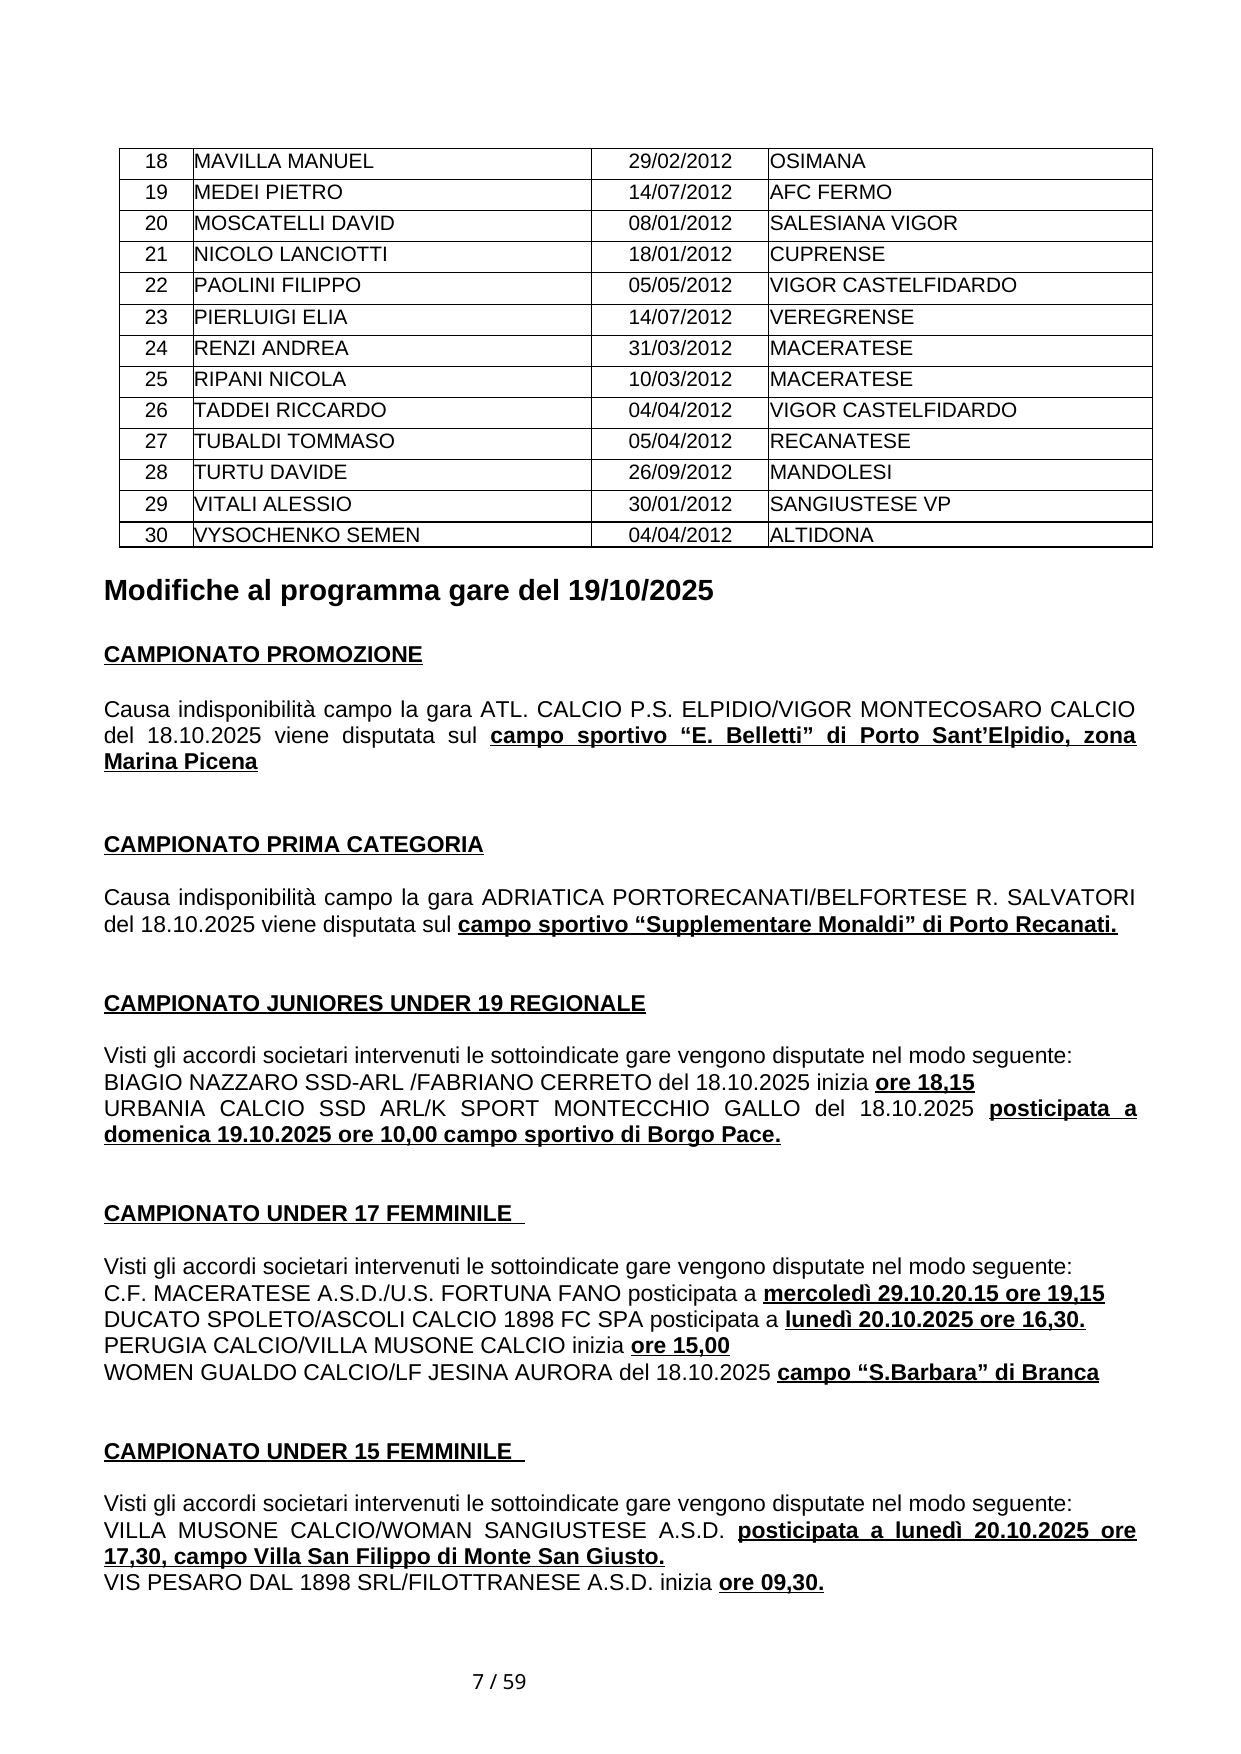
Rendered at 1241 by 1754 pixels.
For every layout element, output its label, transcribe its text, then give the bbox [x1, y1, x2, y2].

table_cell 25 [120, 367, 193, 397]
table_cell 29 [120, 491, 193, 521]
table_cell 05/05/2012 [592, 273, 768, 303]
table_cell 24 [120, 336, 193, 366]
table_cell MACERATESE [769, 336, 1152, 366]
table_cell RECANATESE [769, 429, 1152, 459]
table_cell 30 [120, 523, 193, 546]
table_cell 18/01/2012 [592, 242, 768, 272]
text URBANIA CALCIO SSD ARL/K SPORT MONTECCHIO GALLO del 18.10.2025 posticipata a domenica 19.10.2025 ore 10,00 campo sportivo di Borgo Pace. [103, 1095, 1137, 1148]
text CAMPIONATO UNDER 17 FEMMINILE [103, 1200, 1137, 1227]
table_cell 19 [120, 180, 193, 210]
table_cell OSIMANA [769, 149, 1152, 179]
table_cell VIGOR CASTELFIDARDO [769, 273, 1152, 303]
table_cell 05/04/2012 [592, 429, 768, 459]
text C.F. MACERATESE A.S.D./U.S. FORTUNA FANO posticipata a mercoledì 29.10.20.15 ore 19,15 [103, 1279, 1137, 1306]
table_cell 14/07/2012 [592, 305, 768, 334]
table_cell 21 [120, 242, 193, 272]
table_cell 14/07/2012 [592, 180, 768, 210]
table_cell 10/03/2012 [592, 367, 768, 397]
text BIAGIO NAZZARO SSD-ARL /FABRIANO CERRETO del 18.10.2025 inizia ore 18,15 [103, 1069, 1137, 1095]
text Causa indisponibilità campo la gara ATL. CALCIO P.S. ELPIDIO/VIGOR MONTECOSARO CALCIO del 18.10.2025 viene disputata sul campo sportivo “E. Belletti” di Porto Sant’Elpidio, zona Marina Picena [103, 696, 1137, 774]
table_cell 08/01/2012 [592, 211, 768, 241]
table_cell PAOLINI FILIPPO [194, 273, 591, 303]
text Visti gli accordi societari intervenuti le sottoindicate gare vengono disputate nel modo seguente: [103, 1490, 1137, 1517]
table_cell MANDOLESI [769, 460, 1152, 490]
table_cell 18 [120, 149, 193, 179]
table_cell 22 [120, 273, 193, 303]
table_cell 20 [120, 211, 193, 241]
table_cell NICOLO LANCIOTTI [194, 242, 591, 272]
text CAMPIONATO PROMOZIONE [103, 641, 1137, 667]
table_cell 27 [120, 429, 193, 459]
table_cell 29/02/2012 [592, 149, 768, 179]
table_cell 26 [120, 398, 193, 428]
table_cell VYSOCHENKO SEMEN [194, 523, 591, 546]
table_cell SANGIUSTESE VP [769, 491, 1152, 521]
table_cell VEREGRENSE [769, 305, 1152, 334]
table_cell 28 [120, 460, 193, 490]
subtitle Modifiche al programma gare del 19/10/2025 [103, 572, 1137, 606]
table_cell TUBALDI TOMMASO [194, 429, 591, 459]
text CAMPIONATO JUNIORES UNDER 19 REGIONALE [103, 989, 1137, 1016]
table_cell TADDEI RICCARDO [194, 398, 591, 428]
text WOMEN GUALDO CALCIO/LF JESINA AURORA del 18.10.2025 campo “S.Barbara” di Branca [103, 1358, 1137, 1385]
table_cell 04/04/2012 [592, 523, 768, 546]
text Visti gli accordi societari intervenuti le sottoindicate gare vengono disputate nel modo seguente: [103, 1042, 1137, 1069]
table_cell MAVILLA MANUEL [194, 149, 591, 179]
table_cell SALESIANA VIGOR [769, 211, 1152, 241]
table_cell 31/03/2012 [592, 336, 768, 366]
table_cell MACERATESE [769, 367, 1152, 397]
table_cell VITALI ALESSIO [194, 491, 591, 521]
text Causa indisponibilità campo la gara ADRIATICA PORTORECANATI/BELFORTESE R. SALVATORI del 18.10.2025 viene disputata sul campo sportivo “Supplementare Monaldi” di Porto Recanati. [103, 884, 1137, 937]
table_cell ALTIDONA [769, 523, 1152, 546]
text Visti gli accordi societari intervenuti le sottoindicate gare vengono disputate nel modo seguente: [103, 1253, 1137, 1279]
text VILLA MUSONE CALCIO/WOMAN SANGIUSTESE A.S.D. posticipata a lunedì 20.10.2025 ore 17,30, campo Villa San Filippo di Monte San Giusto. [103, 1517, 1137, 1569]
table_cell MOSCATELLI DAVID [194, 211, 591, 241]
text DUCATO SPOLETO/ASCOLI CALCIO 1898 FC SPA posticipata a lunedì 20.10.2025 ore 16,30. [103, 1306, 1137, 1332]
table_cell PIERLUIGI ELIA [194, 305, 591, 334]
table_cell MEDEI PIETRO [194, 180, 591, 210]
table_cell AFC FERMO [769, 180, 1152, 210]
text CAMPIONATO PRIMA CATEGORIA [103, 831, 1137, 858]
table_cell CUPRENSE [769, 242, 1152, 272]
table_cell 04/04/2012 [592, 398, 768, 428]
table_cell VIGOR CASTELFIDARDO [769, 398, 1152, 428]
text VIS PESARO DAL 1898 SRL/FILOTTRANESE A.S.D. inizia ore 09,30. [103, 1569, 1137, 1596]
table_cell 30/01/2012 [592, 491, 768, 521]
table_cell 23 [120, 305, 193, 334]
table_cell RENZI ANDREA [194, 336, 591, 366]
table_cell RIPANI NICOLA [194, 367, 591, 397]
table_cell 26/09/2012 [592, 460, 768, 490]
text PERUGIA CALCIO/VILLA MUSONE CALCIO inizia ore 15,00 [103, 1332, 1137, 1358]
text CAMPIONATO UNDER 15 FEMMINILE [103, 1438, 1137, 1464]
table_cell TURTU DAVIDE [194, 460, 591, 490]
